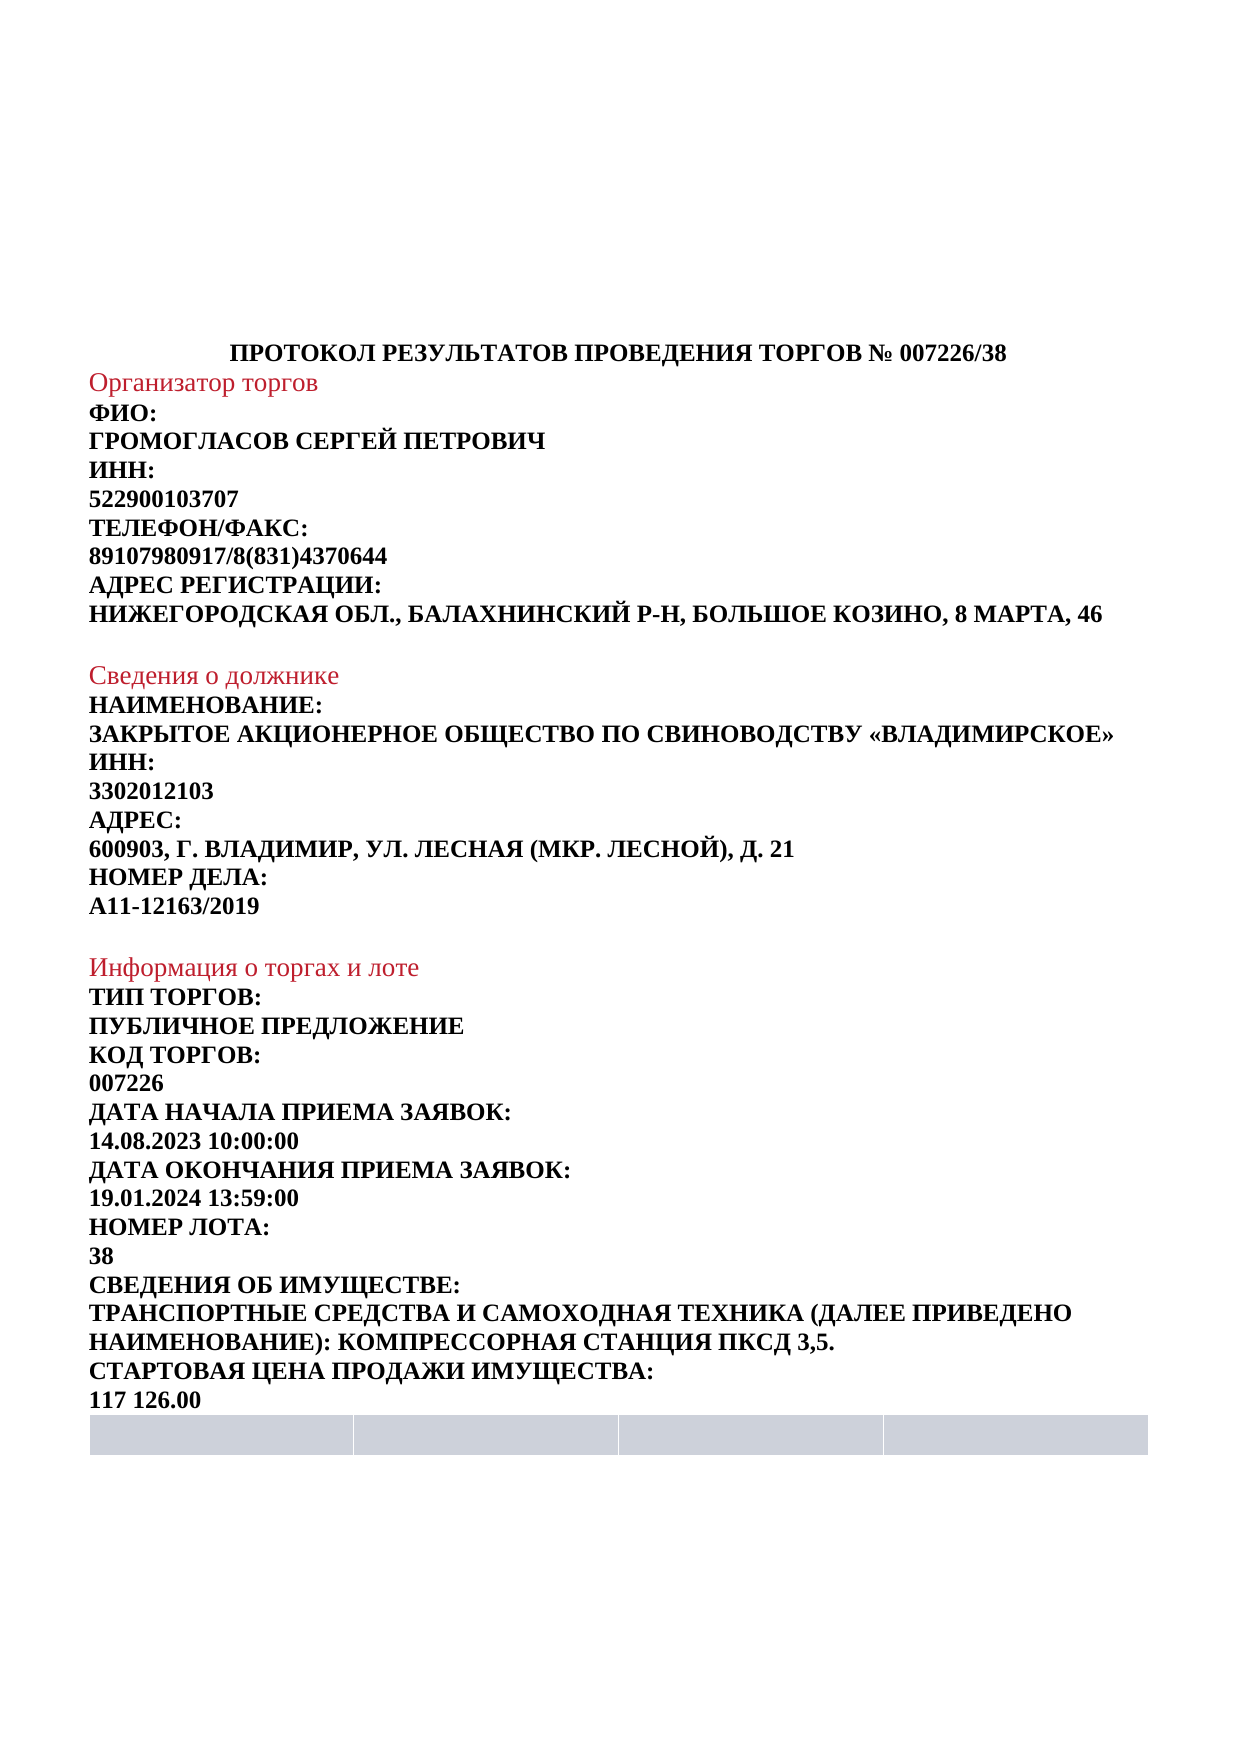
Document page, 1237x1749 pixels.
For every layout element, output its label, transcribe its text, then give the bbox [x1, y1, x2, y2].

text ПРОТОКОЛ РЕЗУЛЬТАТОВ ПРОВЕДЕНИЯ ТОРГОВ № 007226/38 [88, 88, 1148, 366]
